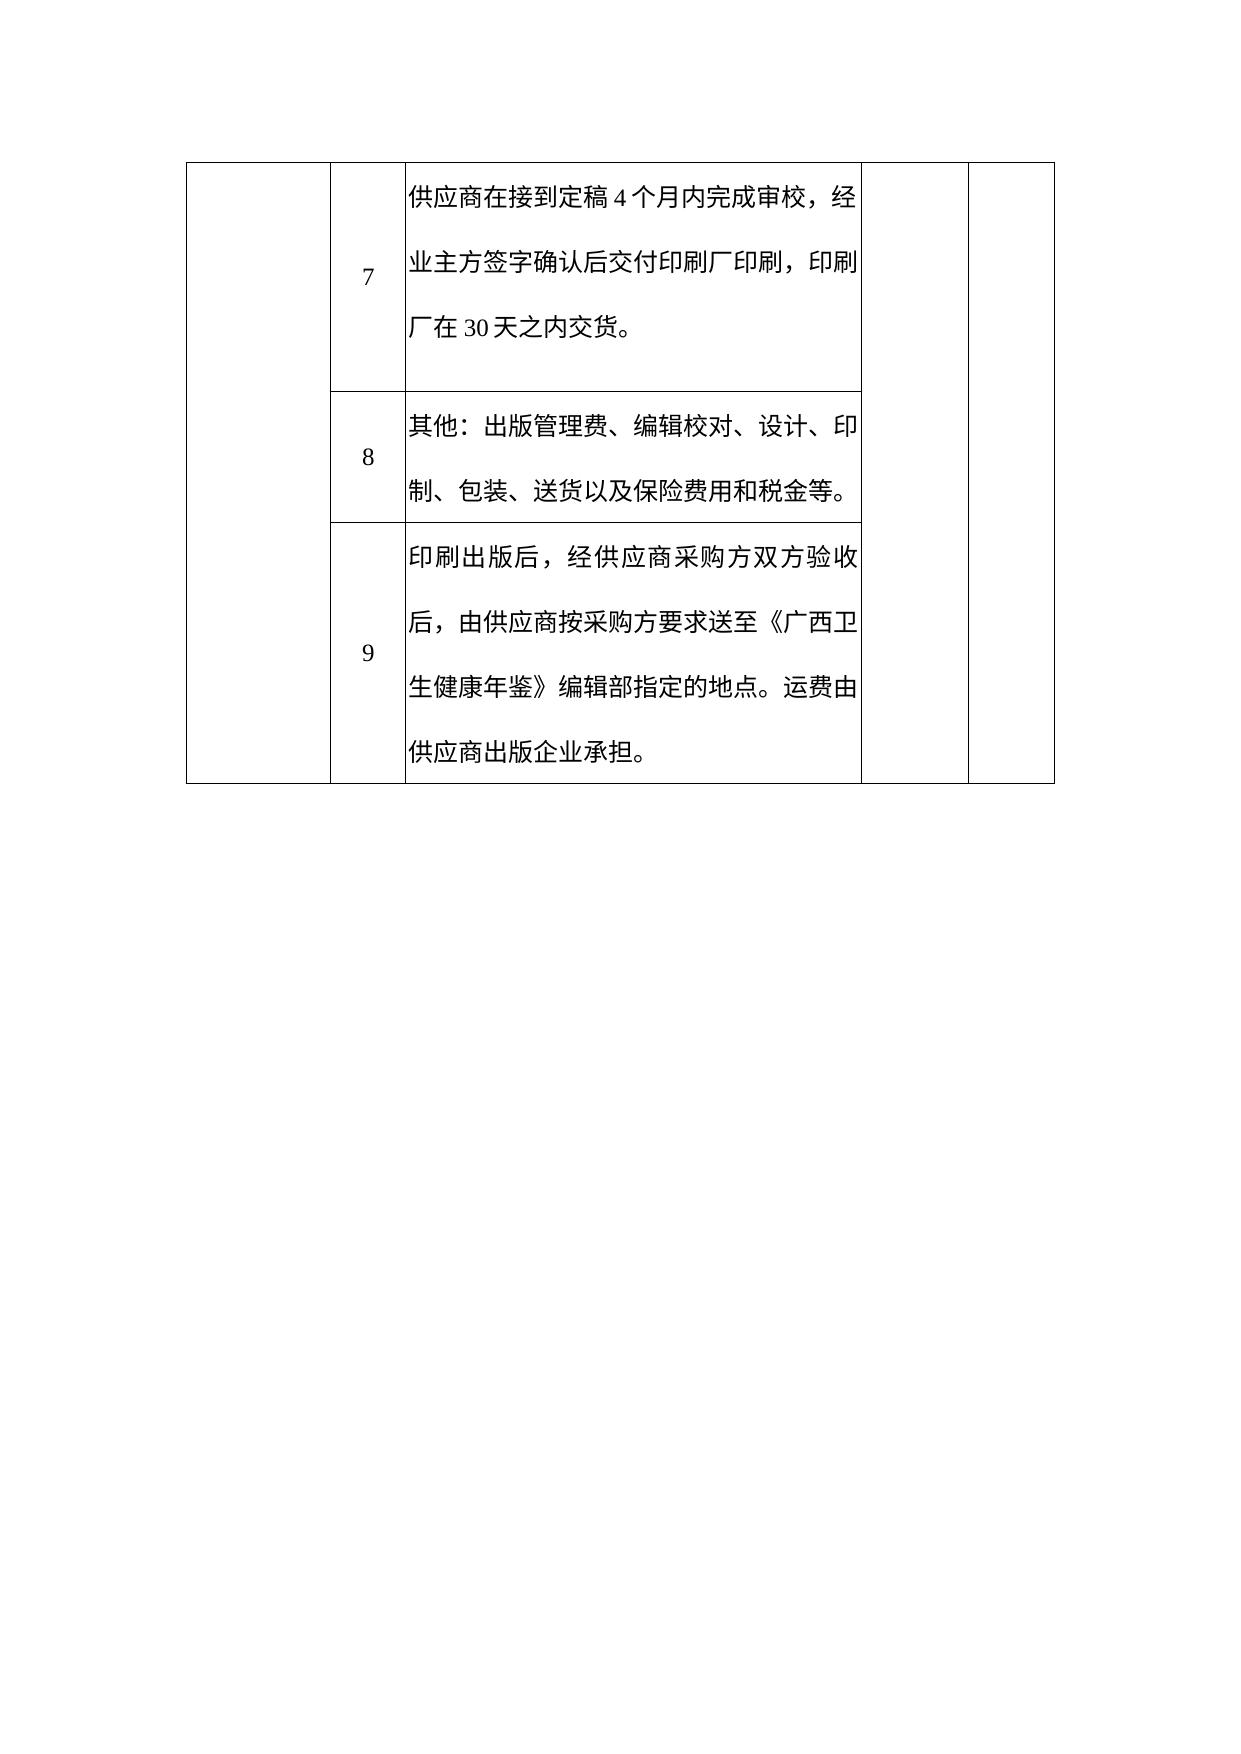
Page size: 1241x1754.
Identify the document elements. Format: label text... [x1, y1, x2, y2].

table_cell 印刷出版后，经供应商采购方双方验收后，由供应商按采购方要求送至《广西卫生健康年鉴》编辑部指定的地点。运费由供应商出版企业承担。 [406, 523, 861, 783]
table_cell 其他：出版管理费、编辑校对、设计、印制、包装、送货以及保险费用和税金等。 [406, 392, 861, 522]
table_cell 9 [331, 523, 405, 783]
table_cell 7 [331, 163, 405, 391]
table_cell 8 [331, 392, 405, 522]
table_cell 供应商在接到定稿4个月内完成审校，经业主方签字确认后交付印刷厂印刷，印刷厂在30天之内交货。 [406, 163, 861, 391]
